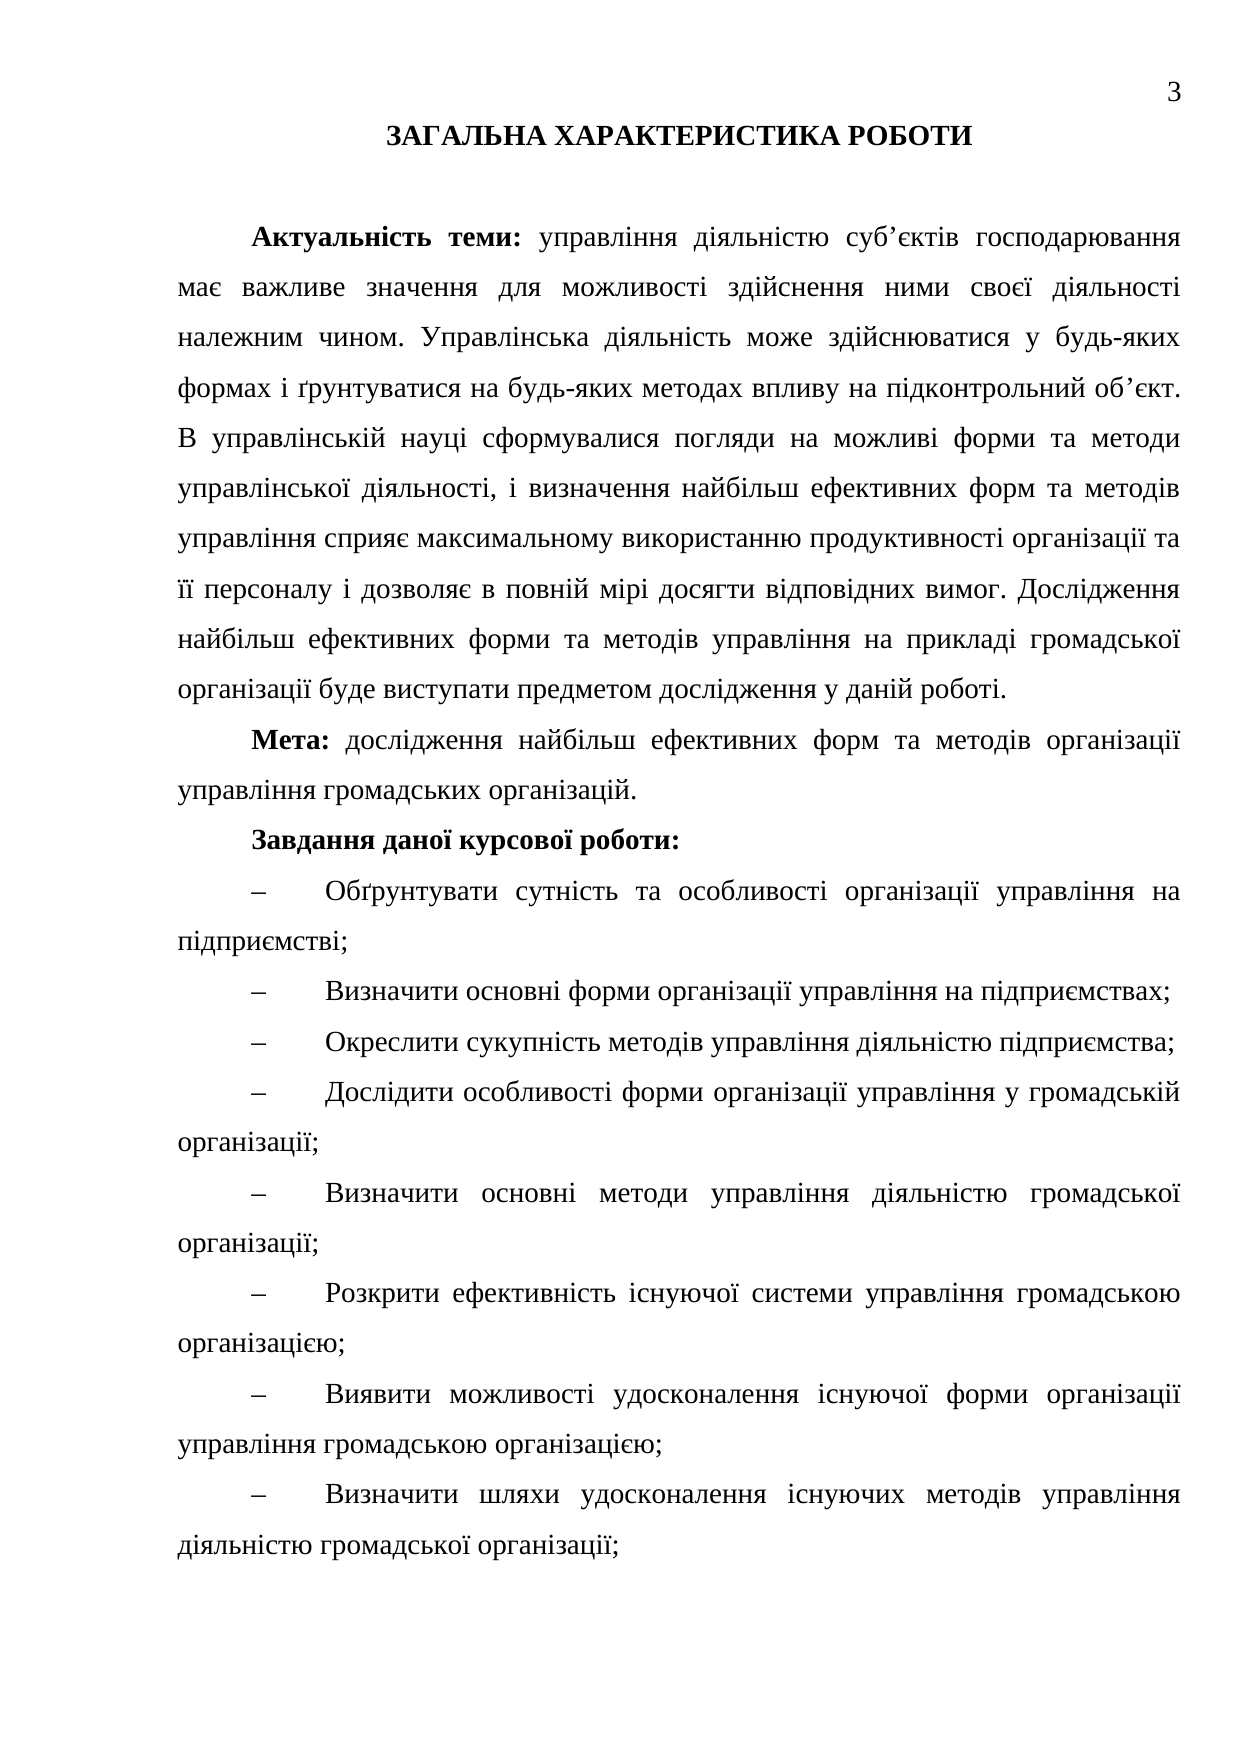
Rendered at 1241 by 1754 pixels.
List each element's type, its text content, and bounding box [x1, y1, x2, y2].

list Визначити шляхи удосконалення існуючих методів управління діяльністю громадської організації; [177, 1477, 1181, 1560]
list Визначити основні форми організації управління на підприємствах; [177, 973, 1181, 1007]
list Розкрити ефективність існуючої системи управління громадською організацією; [177, 1275, 1181, 1359]
list Визначити основні методи управління діяльністю громадської організації; [177, 1175, 1181, 1258]
list Дослідити особливості форми організації управління у громадській організації; [177, 1074, 1181, 1158]
list Виявити можливості удосконалення існуючої форми організації управління громадською організацією; [177, 1376, 1181, 1460]
text Мета: дослідження найбільш ефективних форм та методів організації управління громадських організацій. [177, 722, 1181, 806]
list Окреслити сукупність методів управління діяльністю підприємства; [177, 1024, 1181, 1057]
text Актуальність теми: управління діяльністю суб’єктів господарювання має важливе значення для можливості здійснення ними своєї діяльності належним чином. Управлінська діяльність може здійснюватися у будь-яких формах і ґрунтуватися на будь-яких методах впливу на підконтрольний об’єкт. В управлінській науці сформувалися погляди на можливі форми та методи управлінської діяльності, і визначення найбільш ефективних форм та методів управління сприяє максимальному використанню продуктивності організації та її персоналу і дозволяє в повній мірі досягти відповідних вимог. Дослідження найбільш ефективних форми та методів управління на прикладі громадської організації буде виступати предметом дослідження у даній роботі. [177, 219, 1181, 705]
text Завдання даної курсової роботи: [177, 822, 1181, 856]
list Обґрунтувати сутність та особливості організації управління на підприємстві; [177, 873, 1181, 957]
text ЗАГАЛЬНА ХАРАКТЕРИСТИКА РОБОТИ [177, 118, 1181, 152]
